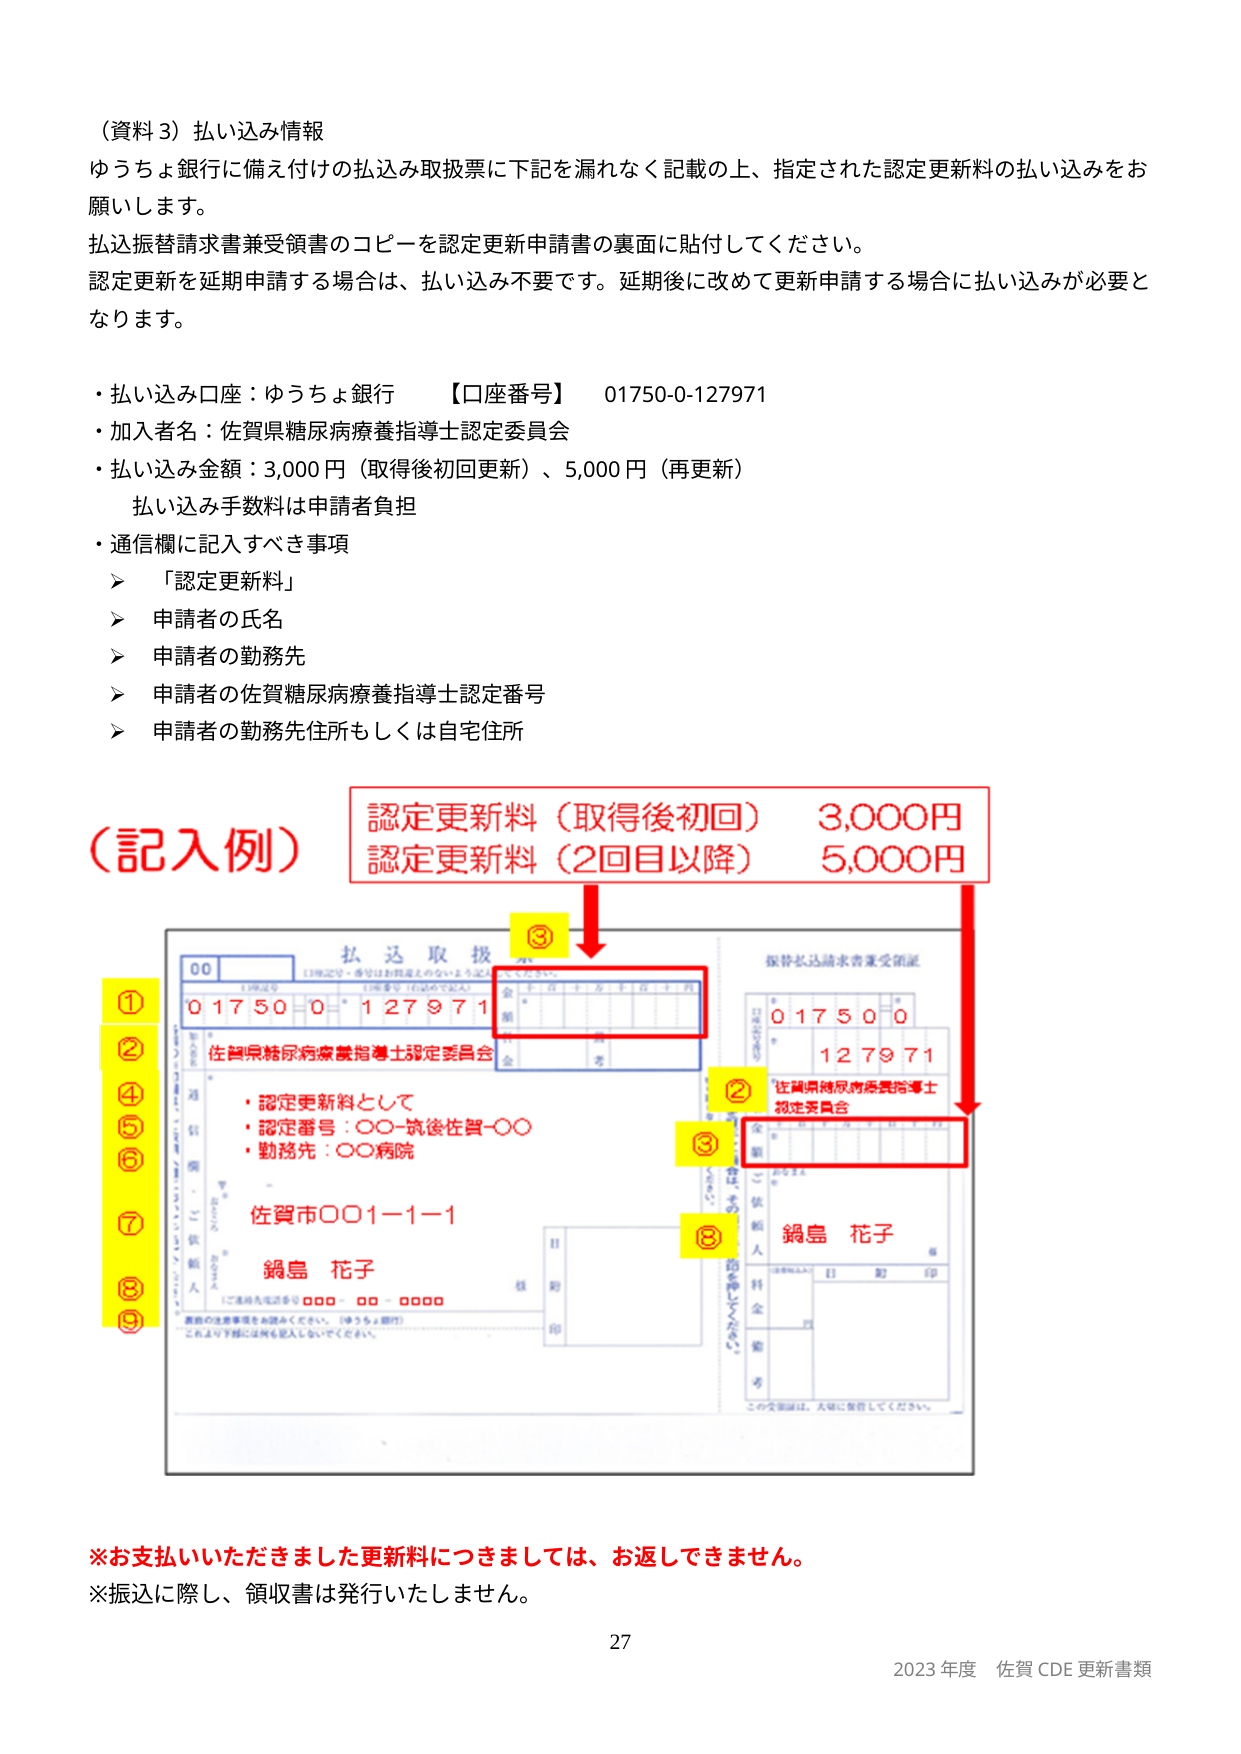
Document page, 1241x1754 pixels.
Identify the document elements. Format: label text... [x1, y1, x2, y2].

list 申請者の佐賀糖尿病療養指導士認定番号 [109, 674, 1152, 711]
text 払い込み手数料は申請者負担 [89, 486, 1152, 524]
list 申請者の勤務先 [109, 636, 1152, 674]
text 認定更新を延期申請する場合は、払い込み不要です。延期後に改めて更新申請する場合に払い込みが必要となります。 [89, 261, 1152, 336]
text ・加入者名：佐賀県糖尿病療養指導士認定委員会 [89, 411, 1152, 449]
text ・払い込み金額：3,000円（取得後初回更新）、5,000円（再更新） [89, 449, 1152, 486]
text ・通信欄に記入すべき事項 [89, 524, 1152, 561]
list 「認定更新料」 [109, 561, 1152, 599]
text 払込振替請求書兼受領書のコピーを認定更新申請書の裏面に貼付してください。 [89, 224, 1152, 261]
list 申請者の勤務先住所もしくは自宅住所 [109, 711, 1152, 749]
text （資料3）払い込み情報 [89, 111, 1152, 149]
picture [88, 786, 991, 1476]
text ※お支払いいただきました更新料につきましては、お返しできません。 ※振込に際し、領収書は発行いたしません。 [89, 1536, 1152, 1611]
text ・払い込み口座：ゆうちょ銀行 【口座番号】 01750-0-127971 [89, 374, 1152, 411]
text ゆうちょ銀行に備え付けの払込み取扱票に下記を漏れなく記載の上、指定された認定更新料の払い込みをお願いします。 [89, 149, 1152, 224]
list 申請者の氏名 [109, 599, 1152, 636]
